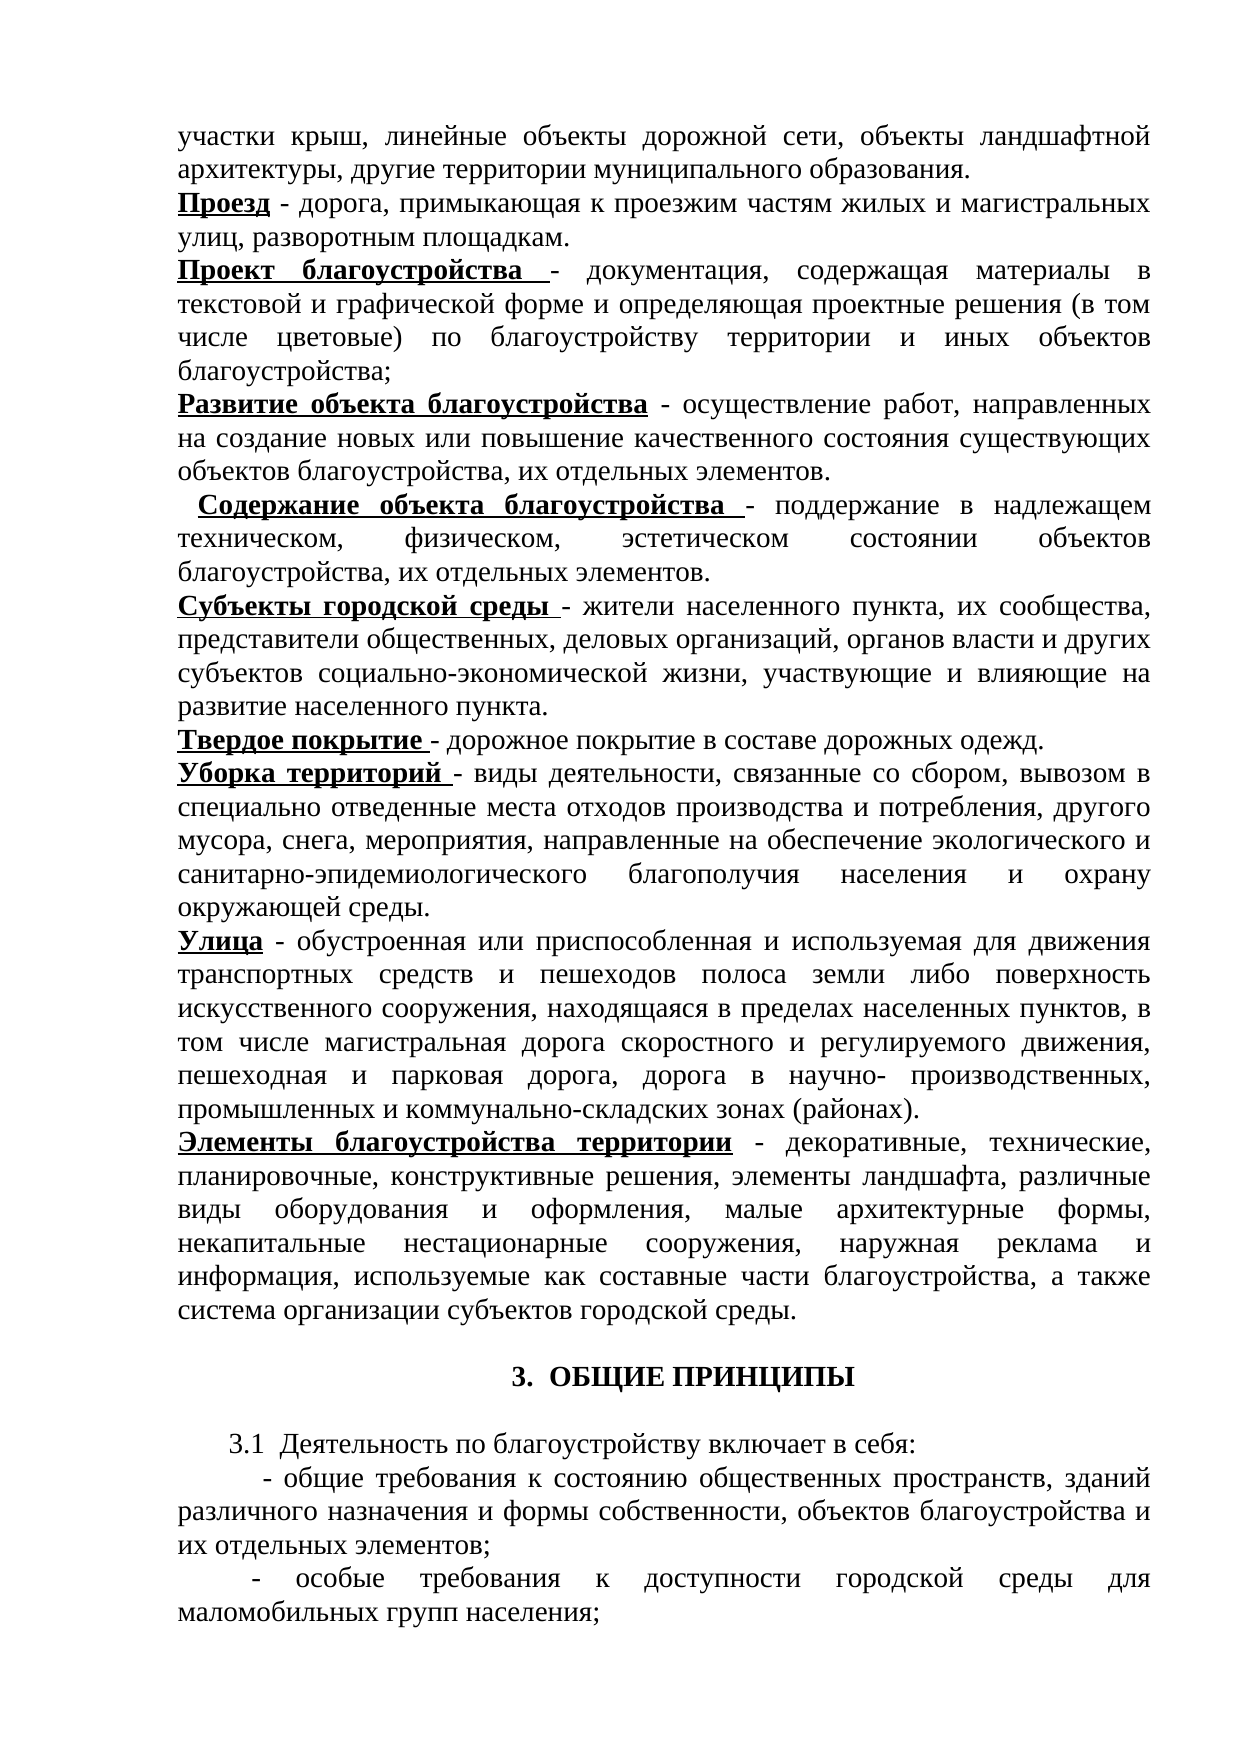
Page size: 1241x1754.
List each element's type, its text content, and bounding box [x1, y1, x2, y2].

text Развитие объекта благоустройства - осуществление работ, направленных на создание новых или повышение качественного состояния существующих объектов благоустройства, их отдельных элементов. [177, 386, 1152, 487]
text - общие требования к состоянию общественных пространств, зданий различного назначения и формы собственности, объектов благоустройства и их отдельных элементов; [177, 1460, 1152, 1560]
list ОБЩИЕ ПРИНЦИПЫ [215, 1359, 1152, 1393]
text Проезд - дорога, примыкающая к проезжим частям жилых и магистральных улиц, разворотным площадкам. [177, 185, 1152, 252]
text 3.1 Деятельность по благоустройству включает в себя: [177, 1426, 1152, 1460]
text Элементы благоустройства территории - декоративные, технические, планировочные, конструктивные решения, элементы ландшафта, различные виды оборудования и оформления, малые архитектурные формы, некапитальные нестационарные сооружения, наружная реклама и информация, используемые как составные части благоустройства, а также система организации субъектов городской среды. [177, 1124, 1152, 1326]
text Уборка территорий - виды деятельности, связанные со сбором, вывозом в специально отведенные места отходов производства и потребления, другого мусора, снега, мероприятия, направленные на обеспечение экологического и санитарно-эпидемиологического благополучия населения и охрану окружающей среды. [177, 755, 1152, 923]
text Твердое покрытие - дорожное покрытие в составе дорожных одежд. [177, 722, 1152, 755]
text Содержание объекта благоустройства - поддержание в надлежащем техническом, физическом, эстетическом состоянии объектов благоустройства, их отдельных элементов. [177, 487, 1152, 588]
text Субъекты городской среды - жители населенного пункта, их сообщества, представители общественных, деловых организаций, органов власти и других субъектов социально-экономической жизни, участвующие и влияющие на развитие населенного пункта. [177, 588, 1152, 722]
text - особые требования к доступности городской среды для маломобильных групп населения; [177, 1560, 1152, 1627]
text Улица - обустроенная или приспособленная и используемая для движения транспортных средств и пешеходов полоса земли либо поверхность искусственного сооружения, находящаяся в пределах населенных пунктов, в том числе магистральная дорога скоростного и регулируемого движения, пешеходная и парковая дорога, дорога в научно- производственных, промышленных и коммунально-складских зонах (районах). [177, 923, 1152, 1124]
text Проект благоустройства - документация, содержащая материалы в текстовой и графической форме и определяющая проектные решения (в том числе цветовые) по благоустройству территории и иных объектов благоустройства; [177, 252, 1152, 386]
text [177, 118, 1152, 185]
